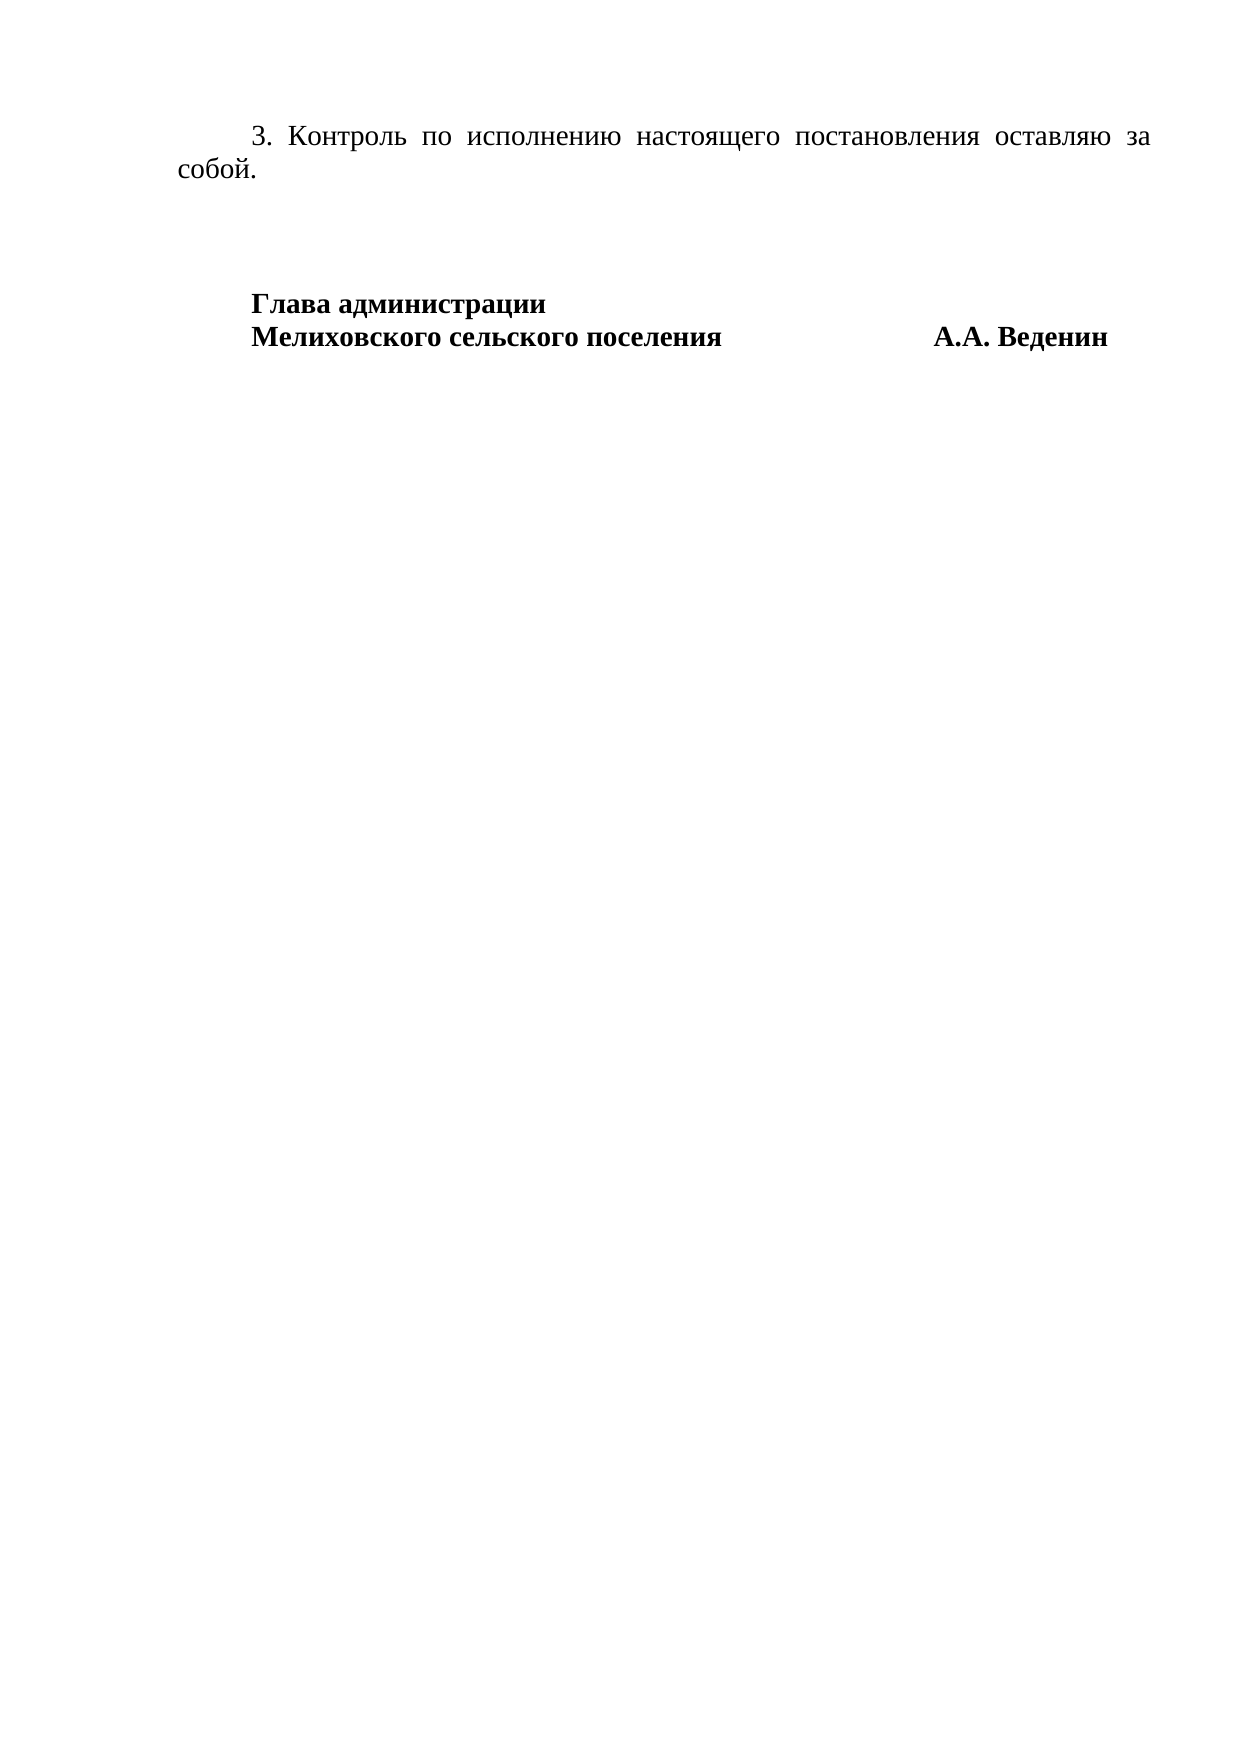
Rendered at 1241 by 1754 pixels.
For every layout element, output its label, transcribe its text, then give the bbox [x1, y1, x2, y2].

text Мелиховского сельского поселения А.А. Веденин [177, 319, 1152, 353]
text 3. Контроль по исполнению настоящего постановления оставляю за собой. [177, 118, 1152, 185]
text Глава администрации [177, 286, 1152, 319]
